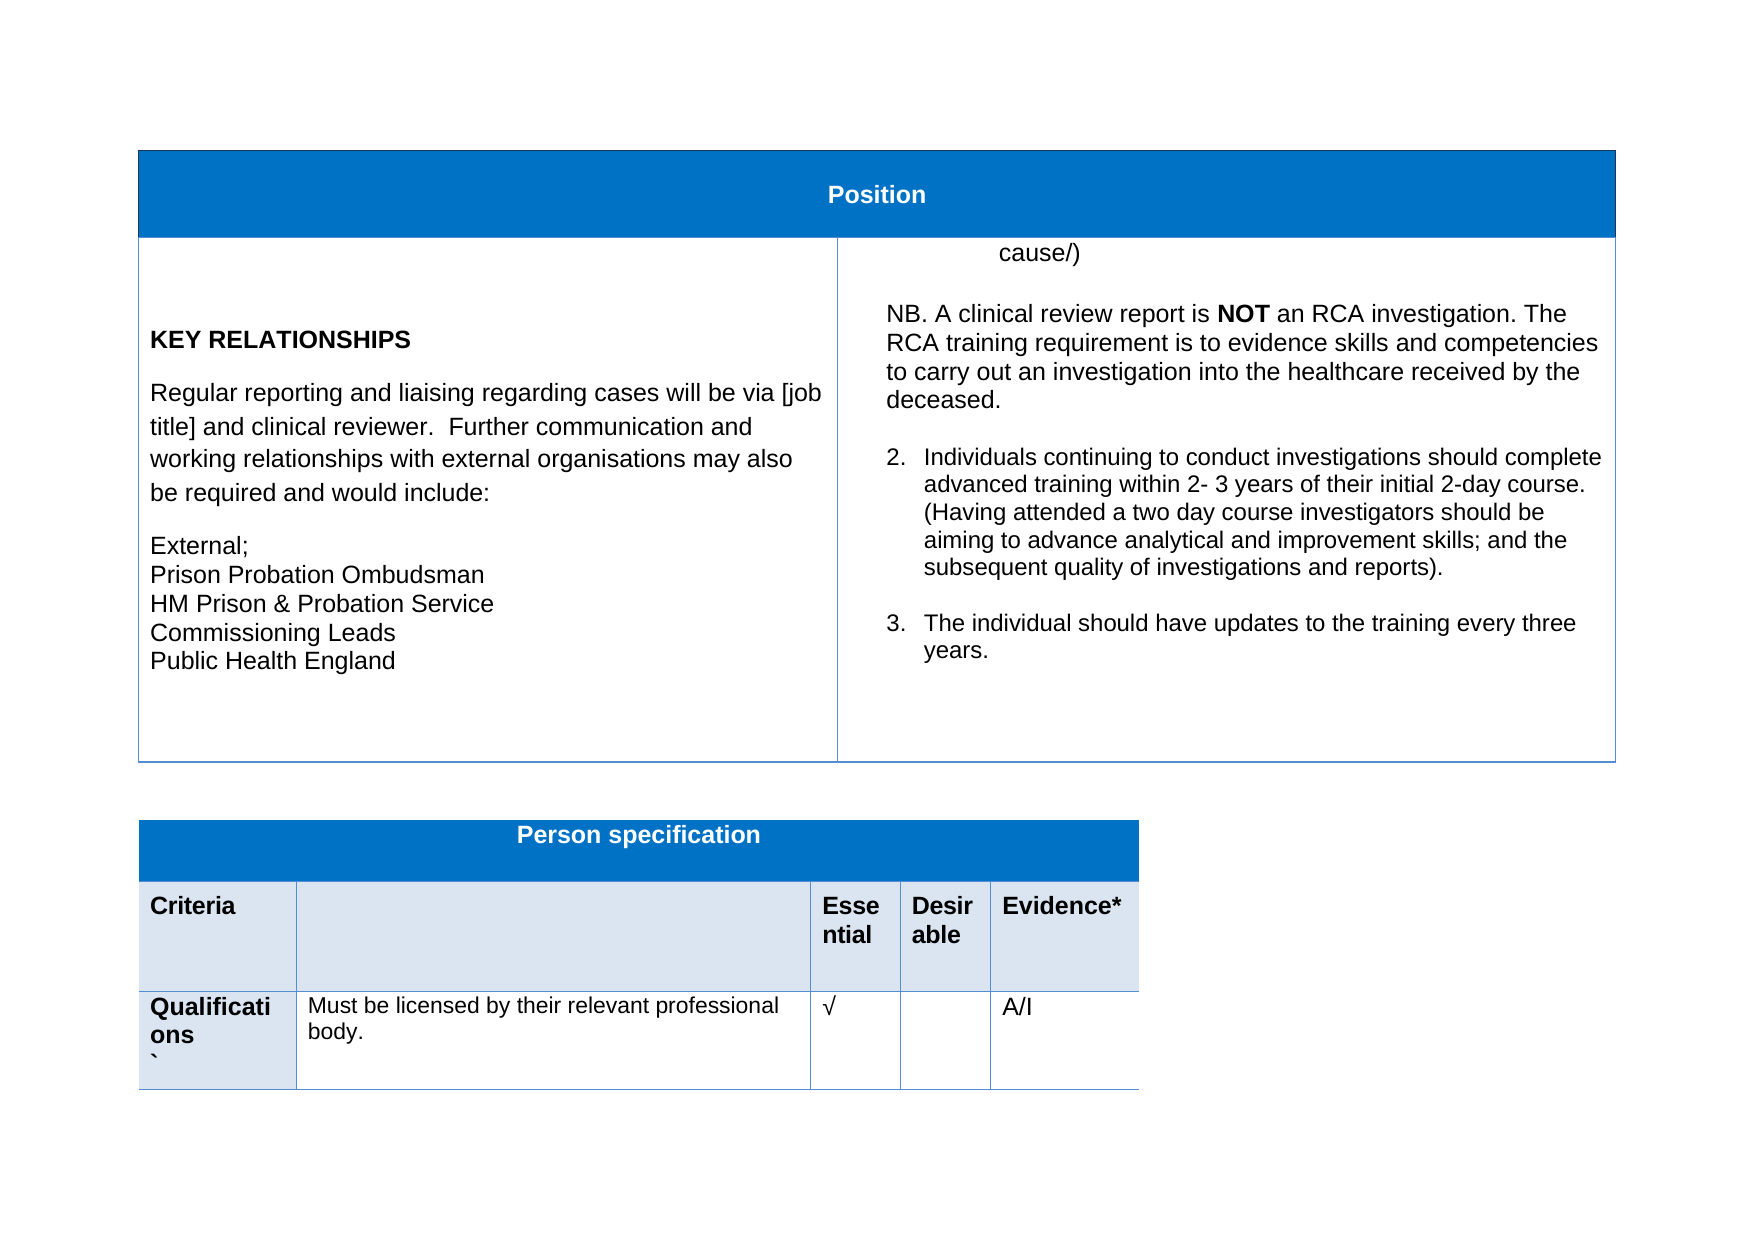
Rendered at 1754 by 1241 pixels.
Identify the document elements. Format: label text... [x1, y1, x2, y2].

table_cell Desirable [901, 882, 990, 991]
table_header Person specification [139, 820, 1139, 881]
table_cell Evidence* [991, 882, 1139, 991]
table_cell √ [811, 992, 900, 1089]
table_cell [838, 238, 1615, 761]
table_cell A/I [991, 992, 1139, 1089]
table_cell Qualifications ` [139, 992, 296, 1089]
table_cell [139, 238, 837, 761]
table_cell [297, 992, 810, 1089]
table_cell Essential [811, 882, 900, 991]
table_cell Criteria [139, 882, 296, 991]
table_header Position [139, 151, 1615, 237]
table_cell [297, 882, 810, 991]
table_cell [901, 992, 990, 1089]
